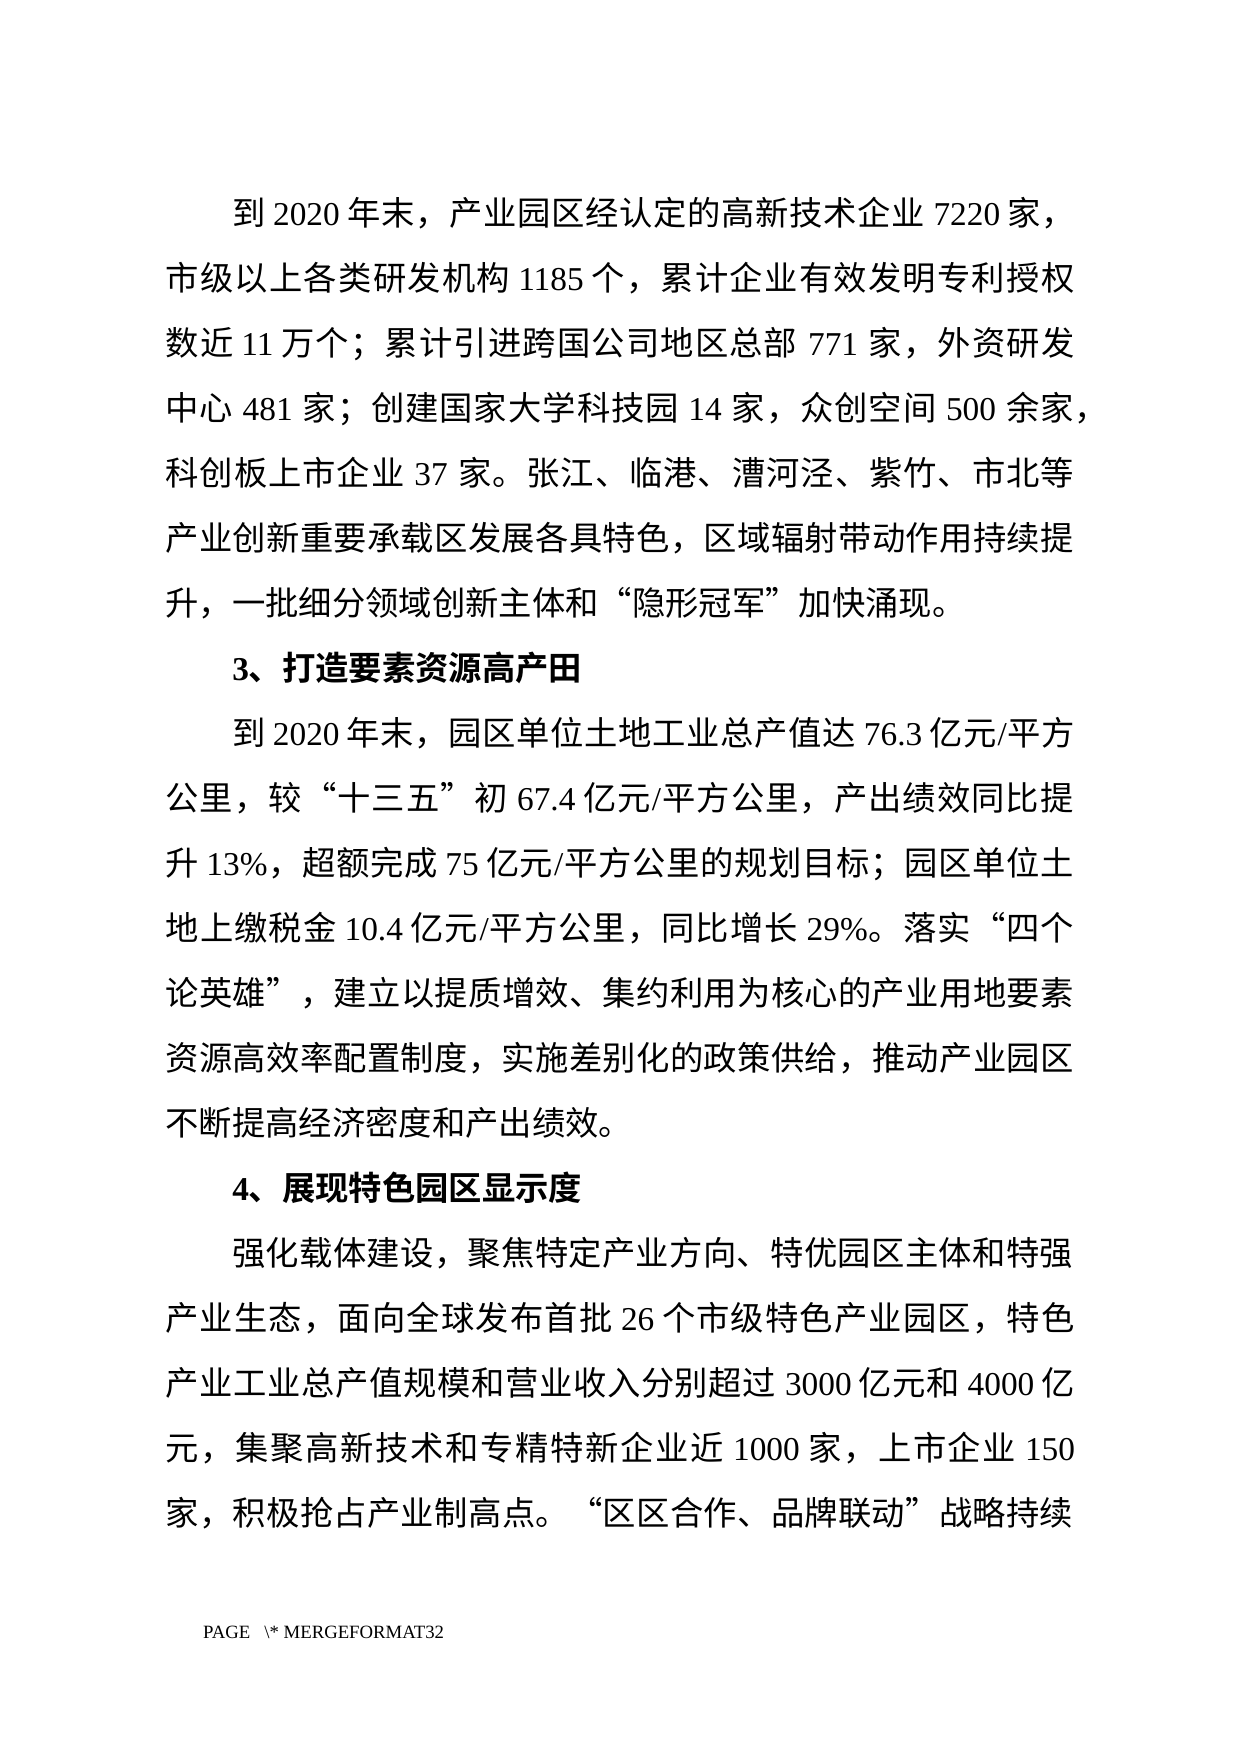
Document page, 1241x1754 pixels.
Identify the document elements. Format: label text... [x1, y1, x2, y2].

text 3、打造要素资源高产田 [165, 633, 1075, 698]
text 到2020年末，产业园区经认定的高新技术企业7220家，市级以上各类研发机构1185个，累计企业有效发明专利授权数近11万个；累计引进跨国公司地区总部 771 家，外资研发中心 481 家；创建国家大学科技园 14 家，众创空间 500 余家，科创板上市企业 37 家。张江、临港、漕河泾、紫竹、市北等产业创新重要承载区发展各具特色，区域辐射带动作用持续提升，一批细分领域创新主体和“隐形冠军”加快涌现。 [165, 178, 1075, 633]
text 4、展现特色园区显示度 [165, 1153, 1075, 1218]
text 到2020年末，园区单位土地工业总产值达76.3亿元/平方公里，较“十三五”初67.4亿元/平方公里，产出绩效同比提升13%，超额完成75亿元/平方公里的规划目标；园区单位土地上缴税金10.4亿元/平方公里，同比增长29%。落实“四个论英雄”，建立以提质增效、集约利用为核心的产业用地要素资源高效率配置制度，实施差别化的政策供给，推动产业园区不断提高经济密度和产出绩效。 [165, 698, 1075, 1153]
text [165, 1218, 1075, 1543]
